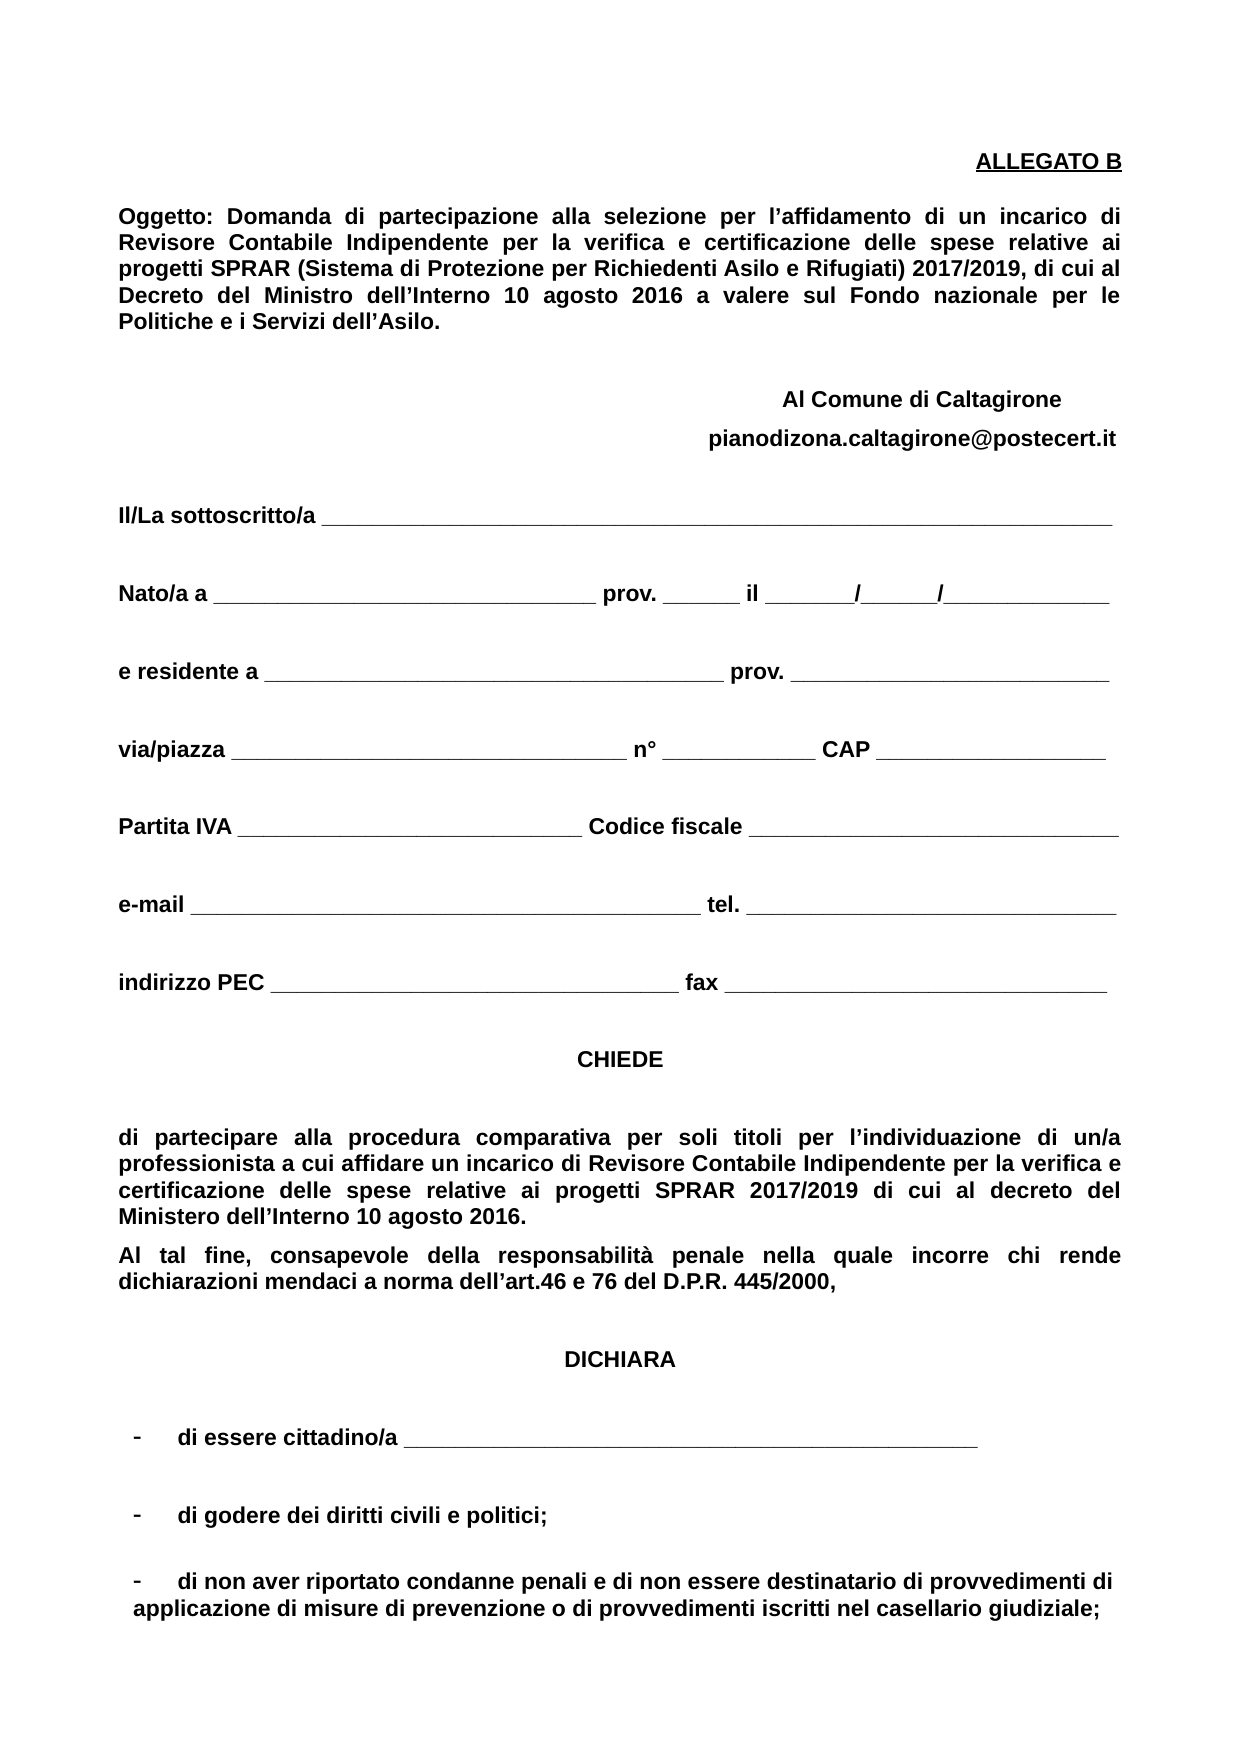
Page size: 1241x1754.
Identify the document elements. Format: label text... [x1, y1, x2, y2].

list di godere dei diritti civili e politici; [133, 1502, 1122, 1529]
text Oggetto: Domanda di partecipazione alla selezione per l’affidamento di un incarico di Revisore Contabile Indipendente per la verifica e certificazione delle spese relative ai progetti SPRAR (Sistema di Protezione per Richiedenti Asilo e Rifugiati) 2017/2019, di cui al Decreto del Ministro dell’Interno 10 agosto 2016 a valere sul Fondo nazionale per le Politiche e i Servizi dell’Asilo. [118, 203, 1122, 334]
text via/piazza _______________________________ n° ____________ CAP __________________ [118, 736, 1122, 762]
text e residente a ____________________________________ prov. _________________________ [118, 658, 1122, 684]
text CHIEDE [118, 1046, 1122, 1073]
text indirizzo PEC ________________________________ fax ______________________________ [118, 969, 1122, 995]
text Al Comune di Caltagirone [708, 386, 1122, 412]
text Nato/a a ______________________________ prov. ______ il _______/______/_____________ [118, 580, 1122, 606]
subtitle ALLEGATO B [118, 148, 1122, 174]
list di non aver riportato condanne penali e di non essere destinatario di provvedimenti di applicazione di misure di prevenzione o di provvedimenti iscritti nel casellario giudiziale; [133, 1568, 1122, 1621]
text DICHIARA [118, 1346, 1122, 1372]
text Partita IVA ___________________________ Codice fiscale _____________________________ [118, 813, 1122, 839]
list di essere cittadino/a _____________________________________________ [133, 1424, 1122, 1451]
text Al tal fine, consapevole della responsabilità penale nella quale incorre chi rende dichiarazioni mendaci a norma dell’art.46 e 76 del D.P.R. 445/2000, [118, 1242, 1122, 1295]
text e-mail ________________________________________ tel. _____________________________ [118, 891, 1122, 917]
text Il/La sottoscritto/a ______________________________________________________________ [118, 502, 1122, 529]
text di partecipare alla procedura comparativa per soli titoli per l’individuazione di un/a professionista a cui affidare un incarico di Revisore Contabile Indipendente per la verifica e certificazione delle spese relative ai progetti SPRAR 2017/2019 di cui al decreto del Ministero dell’Interno 10 agosto 2016. [118, 1124, 1122, 1229]
text pianodizona.caltagirone@postecert.it [708, 425, 1122, 451]
